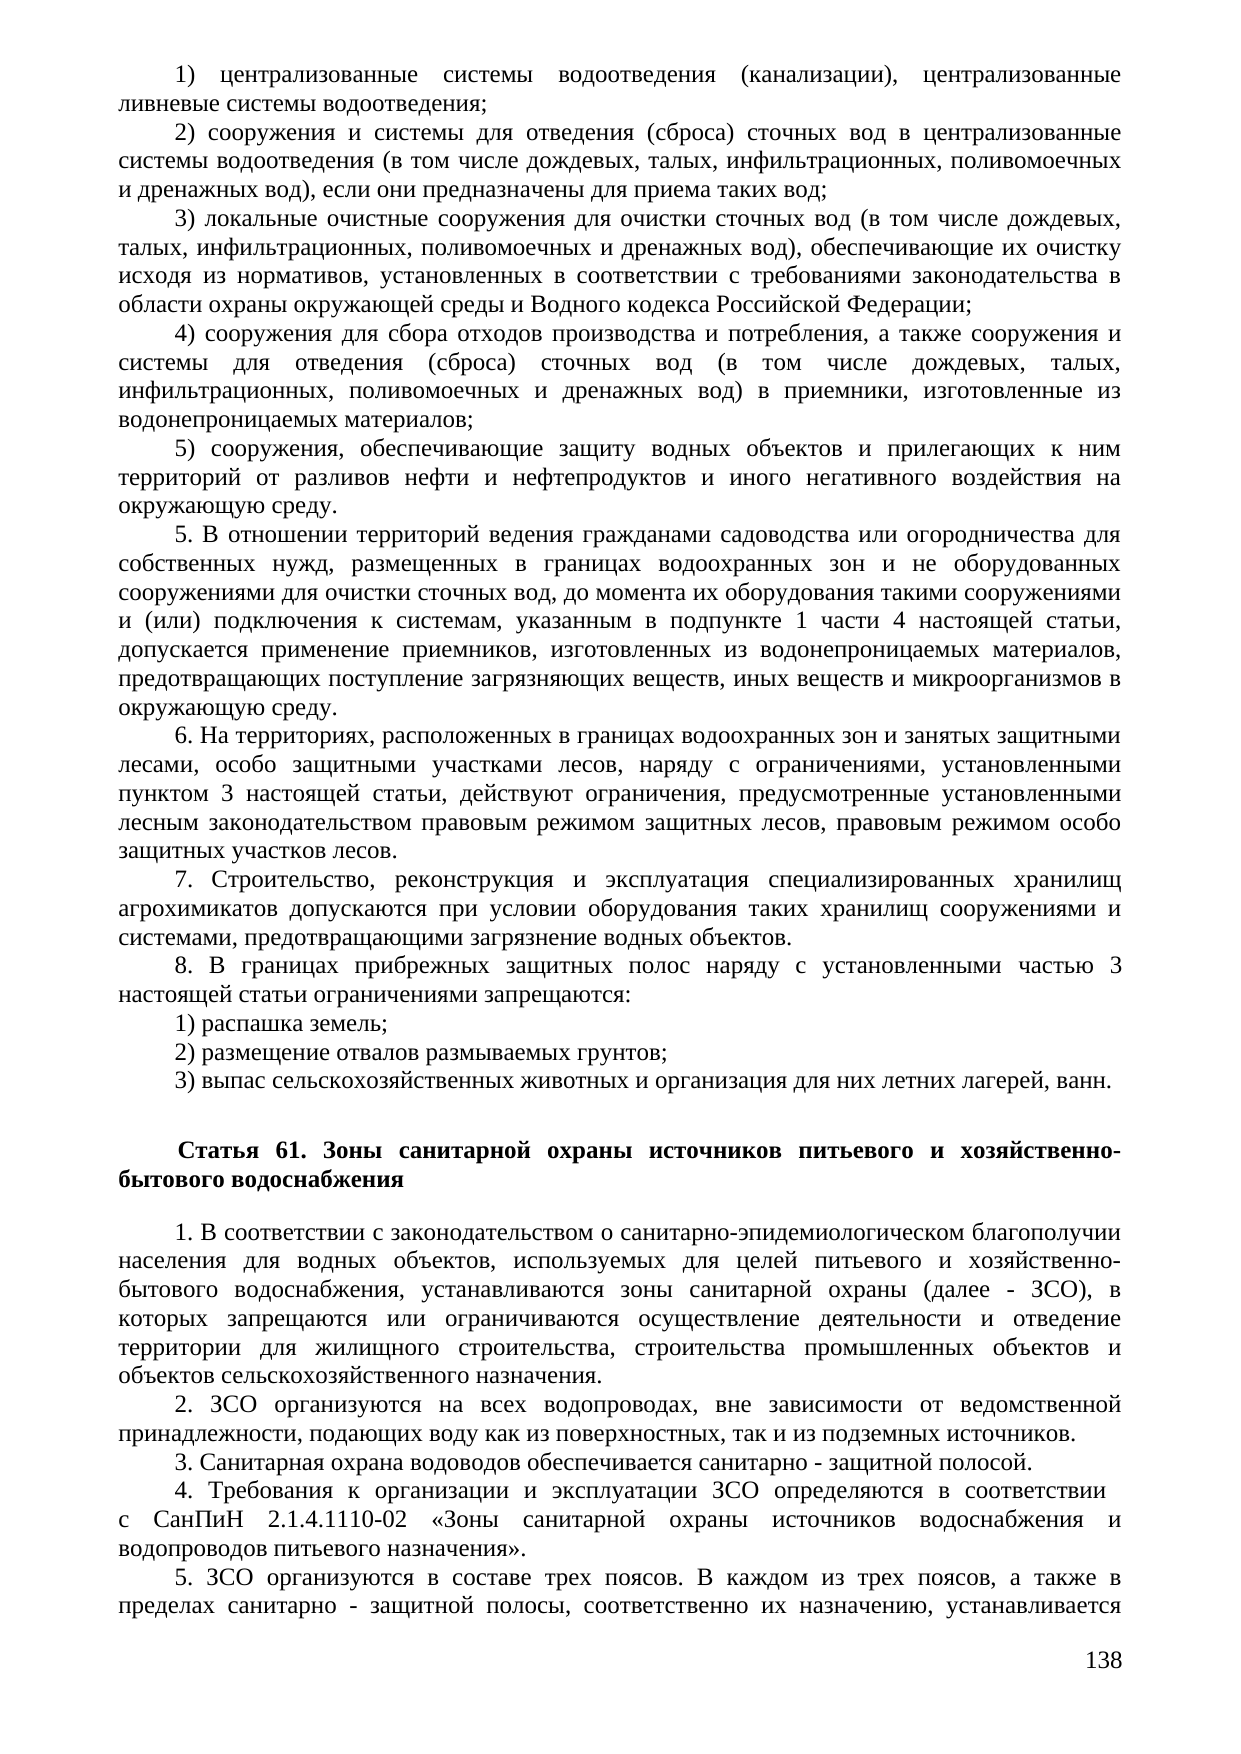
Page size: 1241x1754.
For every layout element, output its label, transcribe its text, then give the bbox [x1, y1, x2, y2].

text 3) выпас сельскохозяйственных животных и организация для них летних лагерей, ванн. [118, 1065, 1122, 1094]
subtitle Статья 61. Зоны санитарной охраны источников питьевого и хозяйственно-бытового водоснабжения [118, 1135, 1122, 1193]
text 4) сооружения для сбора отходов производства и потребления, а также сооружения и системы для отведения (сброса) сточных вод (в том числе дождевых, талых, инфильтрационных, поливомоечных и дренажных вод) в приемники, изготовленные из водонепроницаемых материалов; [118, 318, 1122, 433]
text 2. ЗСО организуются на всех водопроводах, вне зависимости от ведомственной принадлежности, подающих воду как из поверхностных, так и из подземных источников. [118, 1389, 1122, 1447]
text 5. В отношении территорий ведения гражданами садоводства или огородничества для собственных нужд, размещенных в границах водоохранных зон и не оборудованных сооружениями для очистки сточных вод, до момента их оборудования такими сооружениями и (или) подключения к системам, указанным в подпункте 1 части 4 настоящей статьи, допускается применение приемников, изготовленных из водонепроницаемых материалов, предотвращающих поступление загрязняющих веществ, иных веществ и микроорганизмов в окружающую среду. [118, 519, 1122, 720]
text 1. В соответствии с законодательством о санитарно-эпидемиологическом благополучии населения для водных объектов, используемых для целей питьевого и хозяйственно-бытового водоснабжения, устанавливаются зоны санитарной охраны (далее - ЗСО), в которых запрещаются или ограничиваются осуществление деятельности и отведение территории для жилищного строительства, строительства промышленных объектов и объектов сельскохозяйственного назначения. [118, 1217, 1122, 1389]
text 4. Требования к организации и эксплуатации ЗСО определяются в соответствии с СанПиН 2.1.4.1110-02 «Зоны санитарной охраны источников водоснабжения и водопроводов питьевого назначения». [118, 1476, 1122, 1562]
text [118, 1562, 1122, 1619]
text 8. В границах прибрежных защитных полос наряду с установленными частью 3 настоящей статьи ограничениями запрещаются: [118, 950, 1122, 1008]
text 1) распашка земель; [118, 1008, 1122, 1037]
text 2) сооружения и системы для отведения (сброса) сточных вод в централизованные системы водоотведения (в том числе дождевых, талых, инфильтрационных, поливомоечных и дренажных вод), если они предназначены для приема таких вод; [118, 117, 1122, 203]
text 3. Санитарная охрана водоводов обеспечивается санитарно - защитной полосой. [118, 1447, 1122, 1476]
text 1) централизованные системы водоотведения (канализации), централизованные ливневые системы водоотведения; [118, 59, 1122, 117]
text 5) сооружения, обеспечивающие защиту водных объектов и прилегающих к ним территорий от разливов нефти и нефтепродуктов и иного негативного воздействия на окружающую среду. [118, 433, 1122, 519]
text 6. На территориях, расположенных в границах водоохранных зон и занятых защитными лесами, особо защитными участками лесов, наряду с ограничениями, установленными пунктом 3 настоящей статьи, действуют ограничения, предусмотренные установленными лесным законодательством правовым режимом защитных лесов, правовым режимом особо защитных участков лесов. [118, 720, 1122, 864]
text 7. Строительство, реконструкция и эксплуатация специализированных хранилищ агрохимикатов допускаются при условии оборудования таких хранилищ сооружениями и системами, предотвращающими загрязнение водных объектов. [118, 864, 1122, 950]
text 3) локальные очистные сооружения для очистки сточных вод (в том числе дождевых, талых, инфильтрационных, поливомоечных и дренажных вод), обеспечивающие их очистку исходя из нормативов, установленных в соответствии с требованиями законодательства в области охраны окружающей среды и Водного кодекса Российской Федерации; [118, 203, 1122, 318]
text 2) размещение отвалов размываемых грунтов; [118, 1037, 1122, 1065]
